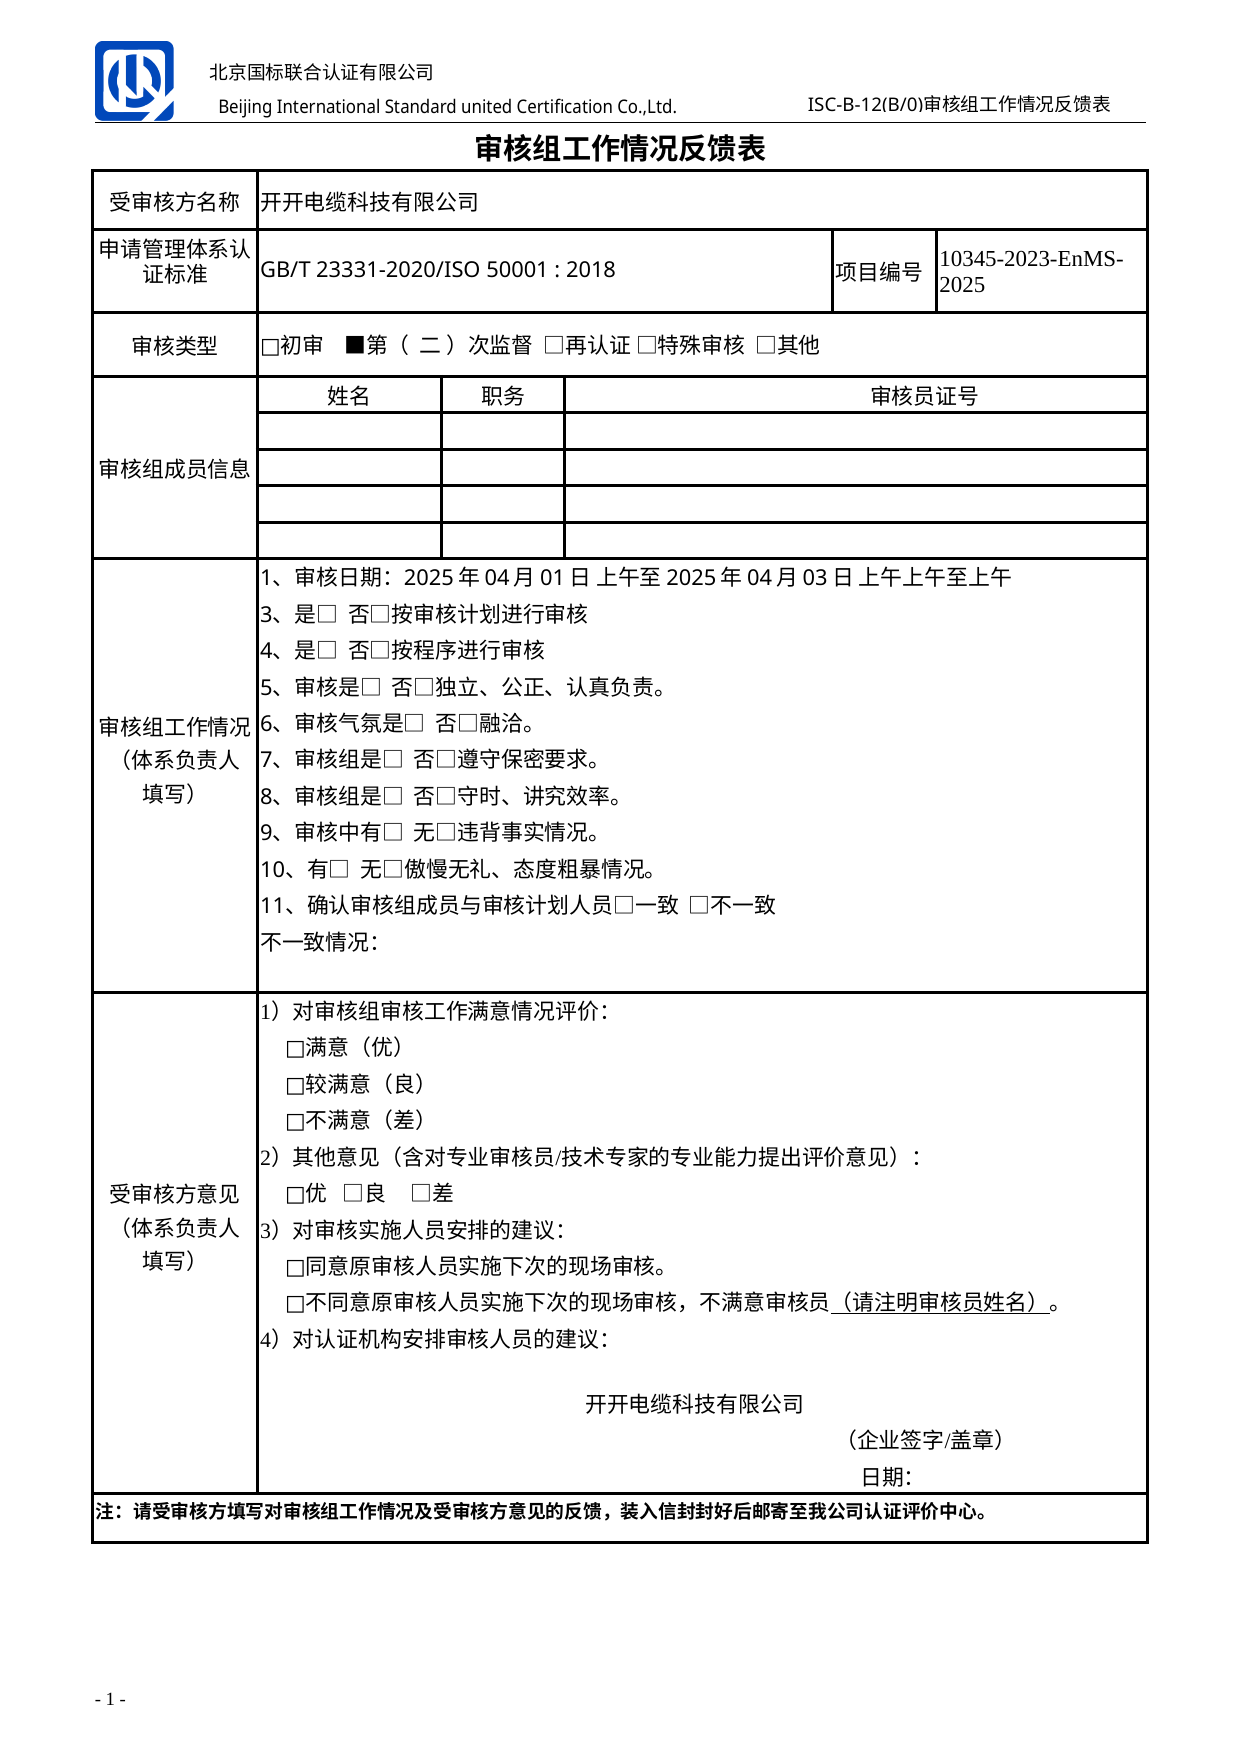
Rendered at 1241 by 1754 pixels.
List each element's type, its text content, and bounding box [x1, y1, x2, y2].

table_cell [259, 524, 440, 557]
table_cell 1、审核日期：2025年04月01日 上午至2025年04月03日 上午上午至上午 3、是□ 否□按审核计划进行审核 4、是□ 否□按程序进行审核 5、审核是□ 否□独立、公正、认真负责。 6、审核气氛是□ 否□融洽。 7、审核组是□ 否□遵守保密要求。 8、审核组是□ 否□守时、讲究效率。 9、审核中有□ 无□违背事实情况。 10、有□ 无□傲慢无礼、态度粗暴情况。 11、确认审核组成员与审核计划人员□一致 □不一致 不一致情况： [259, 560, 1146, 991]
table_cell [566, 487, 1146, 521]
table_cell [443, 487, 563, 521]
table_cell [259, 451, 440, 484]
table_cell □初审 ■第（ 二 ）次监督 □再认证 □特殊审核 □其他 [259, 314, 1146, 375]
table_cell [443, 414, 563, 448]
table_cell 1）对审核组审核工作满意情况评价： □满意（优） □较满意（良） □不满意（差） 2）其他意见（含对专业审核员/技术专家的专业能力提出评价意见）： □优 □良 □差 3）对审核实施人员安排的建议： □同意原审核人员实施下次的现场审核。 □不同意原审核人员实施下次的现场审核，不满意审核员（请注明审核员姓名）。 4）对认证机构安排审核人员的建议： 开开电缆科技有限公司 （企业签字/盖章） 日期： [259, 994, 1146, 1492]
table_cell 审核员证号 [566, 378, 1146, 411]
table_cell [259, 414, 440, 448]
text 审核组工作情况反馈表 [94, 123, 1146, 169]
table_cell [259, 487, 440, 521]
table_cell 职务 [443, 378, 563, 411]
table_cell 审核组成员信息 [94, 378, 256, 557]
table_cell [566, 524, 1146, 557]
picture [95, 41, 174, 121]
table_cell 项目编号 [834, 231, 935, 311]
table_cell 申请管理体系认证标准 [94, 231, 256, 311]
table_cell [566, 414, 1146, 448]
table_cell [566, 451, 1146, 484]
table_cell 注：请受审核方填写对审核组工作情况及受审核方意见的反馈，装入信封封好后邮寄至我公司认证评价中心。 [94, 1495, 1146, 1541]
table_header 开开电缆科技有限公司 [259, 172, 1146, 228]
table_cell [443, 451, 563, 484]
table_cell 姓名 [259, 378, 440, 411]
table_cell GB/T 23331-2020/ISO 50001 : 2018 [259, 231, 831, 311]
table_header 受审核方名称 [94, 172, 256, 228]
table_cell [443, 524, 563, 557]
table_cell 审核组工作情况（体系负责人 填写） [94, 560, 256, 991]
table_cell 审核类型 [94, 314, 256, 375]
table_cell 10345-2023-EnMS-2025 [938, 231, 1146, 311]
table_cell 受审核方意见（体系负责人 填写） [94, 994, 256, 1492]
